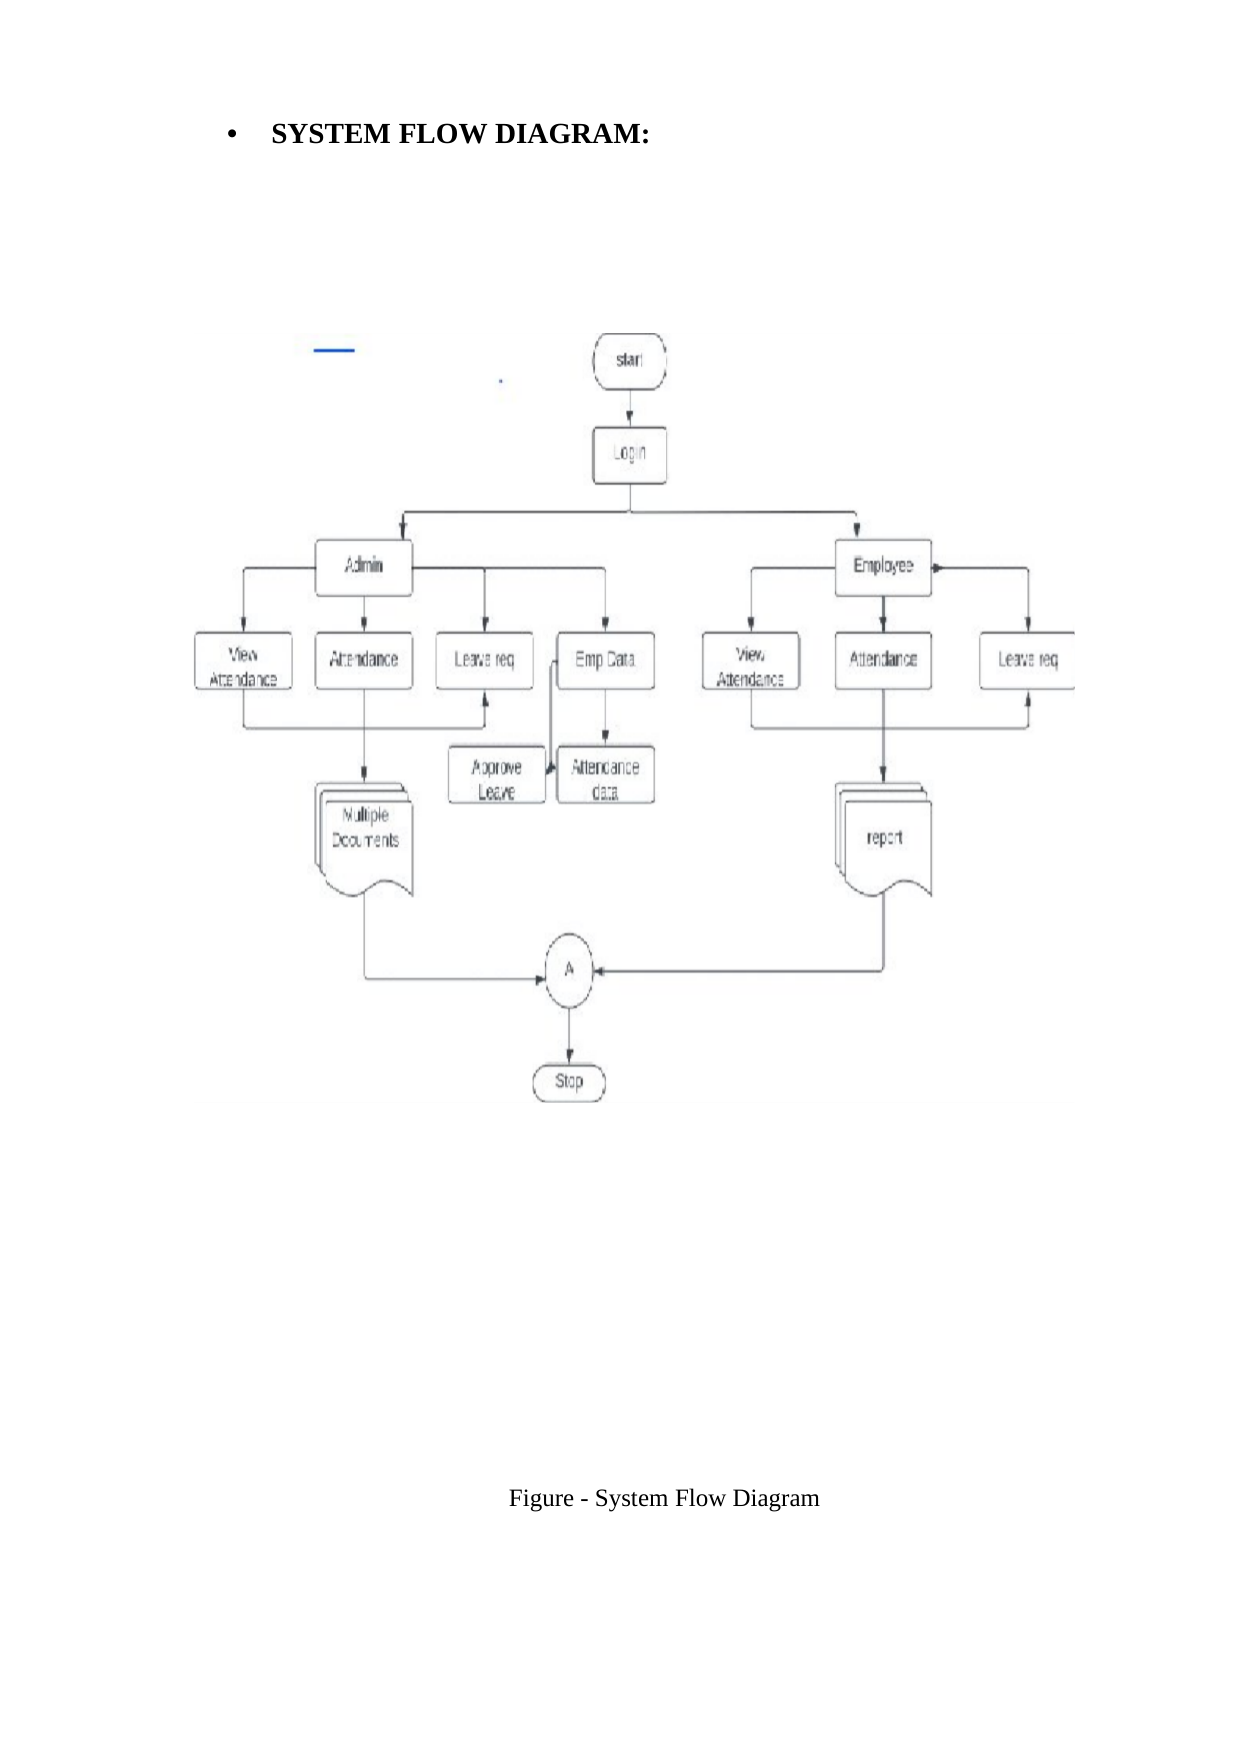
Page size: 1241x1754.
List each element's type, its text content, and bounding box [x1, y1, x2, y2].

picture [193, 333, 1075, 1103]
subtitle SYSTEM FLOW DIAGRAM: [227, 116, 1167, 150]
text Figure - System Flow Diagram [167, 1483, 1162, 1512]
